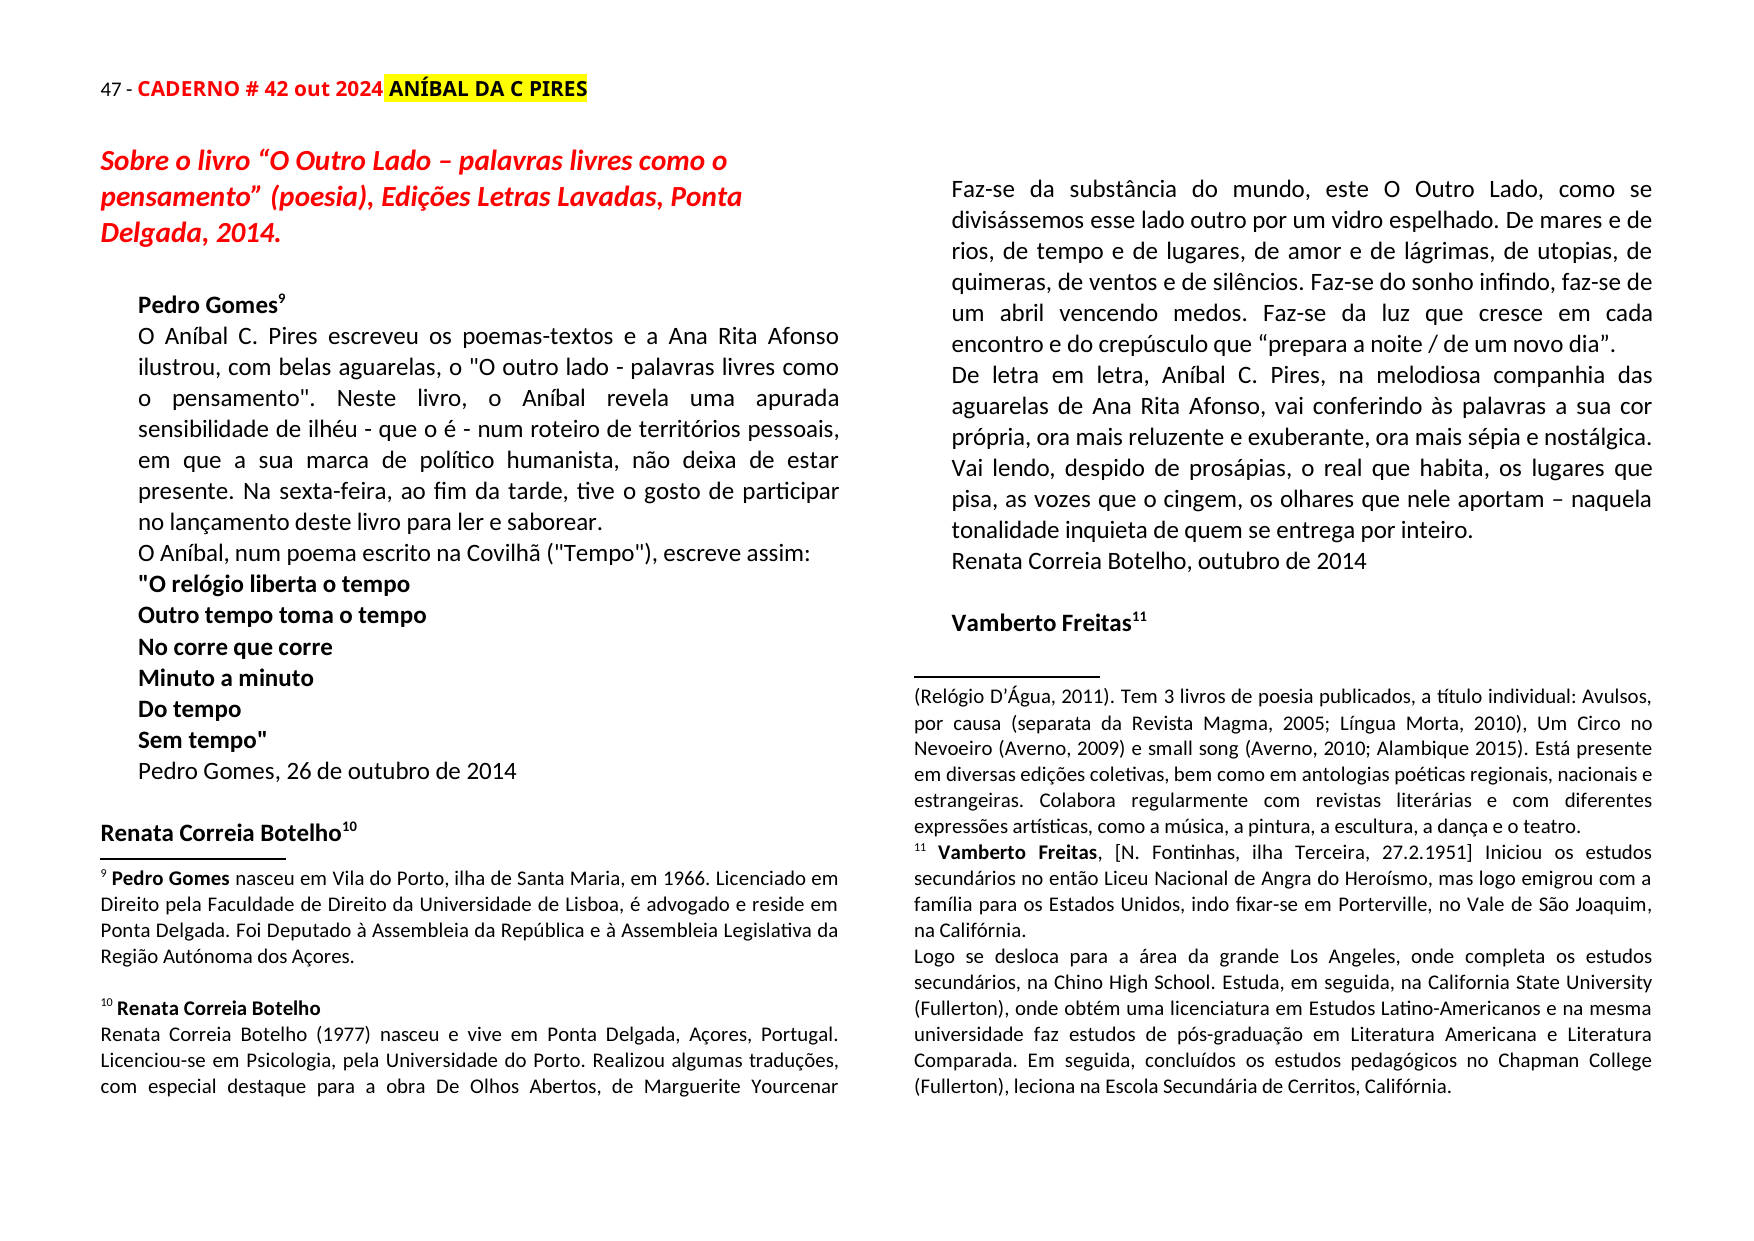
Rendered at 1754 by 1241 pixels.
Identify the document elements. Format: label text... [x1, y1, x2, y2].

text No corre que corre [138, 630, 840, 661]
text Pedro Gomes, 26 de outubro de 2014 [138, 754, 840, 786]
text Renata Correia Botelho, outubro de 2014 [951, 545, 1653, 576]
text De letra em letra, Aníbal C. Pires, na melodiosa companhia das aguarelas de Ana Rita Afonso, vai conferindo às palavras a sua cor própria, ora mais reluzente e exuberante, ora mais sépia e nostálgica. Vai lendo, despido de prosápias, o real que habita, os lugares que pisa, as vozes que o cingem, os olhares que nele aportam – naquela tonalidade inquieta de quem se entrega por inteiro. [951, 359, 1653, 545]
text Minuto a minuto [138, 661, 840, 692]
text Renata Correia Botelho [100, 817, 840, 848]
text Pedro Gomes [138, 289, 840, 320]
text Do tempo [138, 692, 840, 723]
subtitle Sobre o livro “O Outro Lado – palavras livres como o pensamento” (poesia), Edições Letras Lavadas, Ponta Delgada, 2014. [100, 142, 840, 249]
text Vamberto Freitas [951, 607, 1653, 638]
text O Aníbal, num poema escrito na Covilhã ("Tempo"), escreve assim: [138, 537, 840, 568]
text O Aníbal C. Pires escreveu os poemas-textos e a Ana Rita Afonso ilustrou, com belas aguarelas, o "O outro lado - palavras livres como o pensamento". Neste livro, o Aníbal revela uma apurada sensibilidade de ilhéu - que o é - num roteiro de territórios pessoais, em que a sua marca de político humanista, não deixa de estar presente. Na sexta-feira, ao fim da tarde, tive o gosto de participar no lançamento deste livro para ler e saborear. [138, 320, 840, 537]
text Outro tempo toma o tempo [138, 599, 840, 630]
text Sem tempo" [138, 723, 840, 754]
text "O relógio liberta o tempo [138, 568, 840, 599]
text Faz-se da substância do mundo, este O Outro Lado, como se divisássemos esse lado outro por um vidro espelhado. De mares e de rios, de tempo e de lugares, de amor e de lágrimas, de utopias, de quimeras, de ventos e de silêncios. Faz-se do sonho infindo, faz-se de um abril vencendo medos. Faz-se da luz que cresce em cada encontro e do crepúsculo que “prepara a noite / de um novo dia”. [951, 173, 1653, 359]
